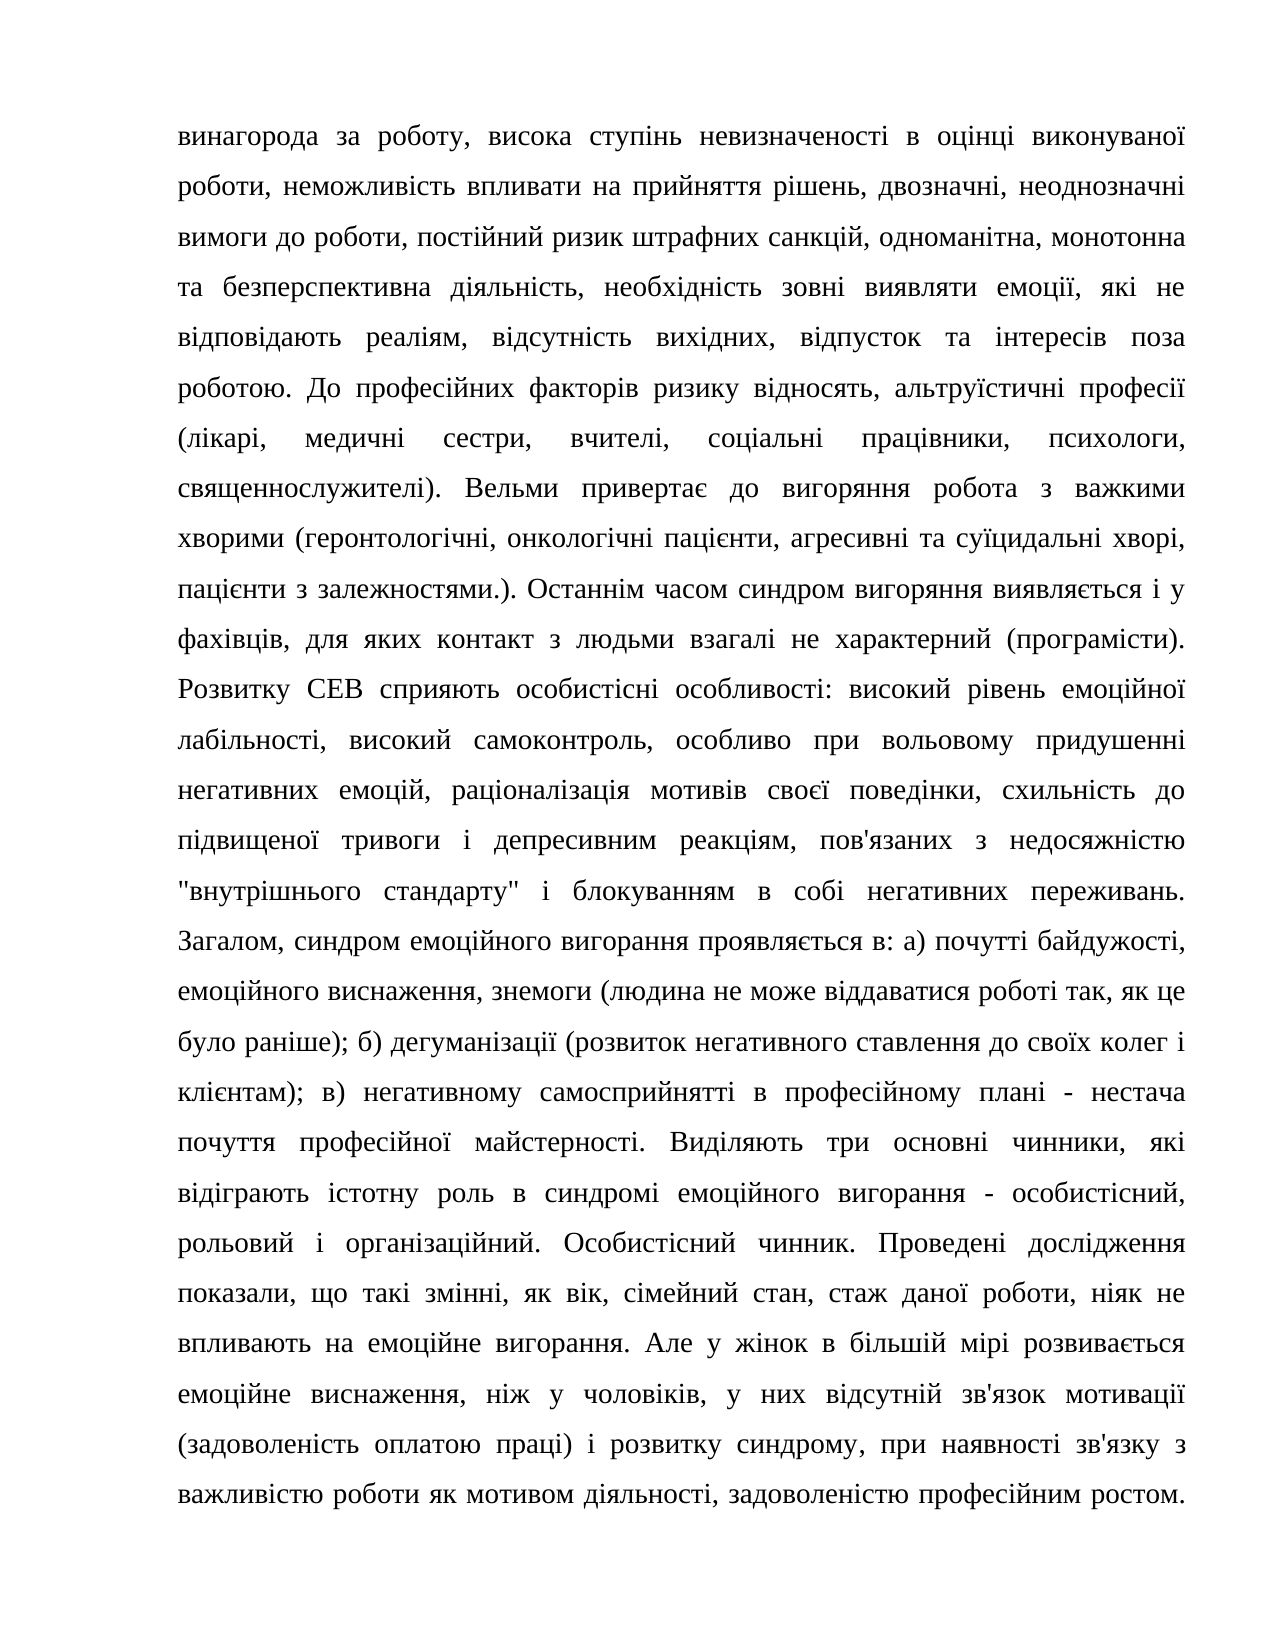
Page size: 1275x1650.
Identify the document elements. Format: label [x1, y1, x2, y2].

text [177, 118, 1186, 1510]
